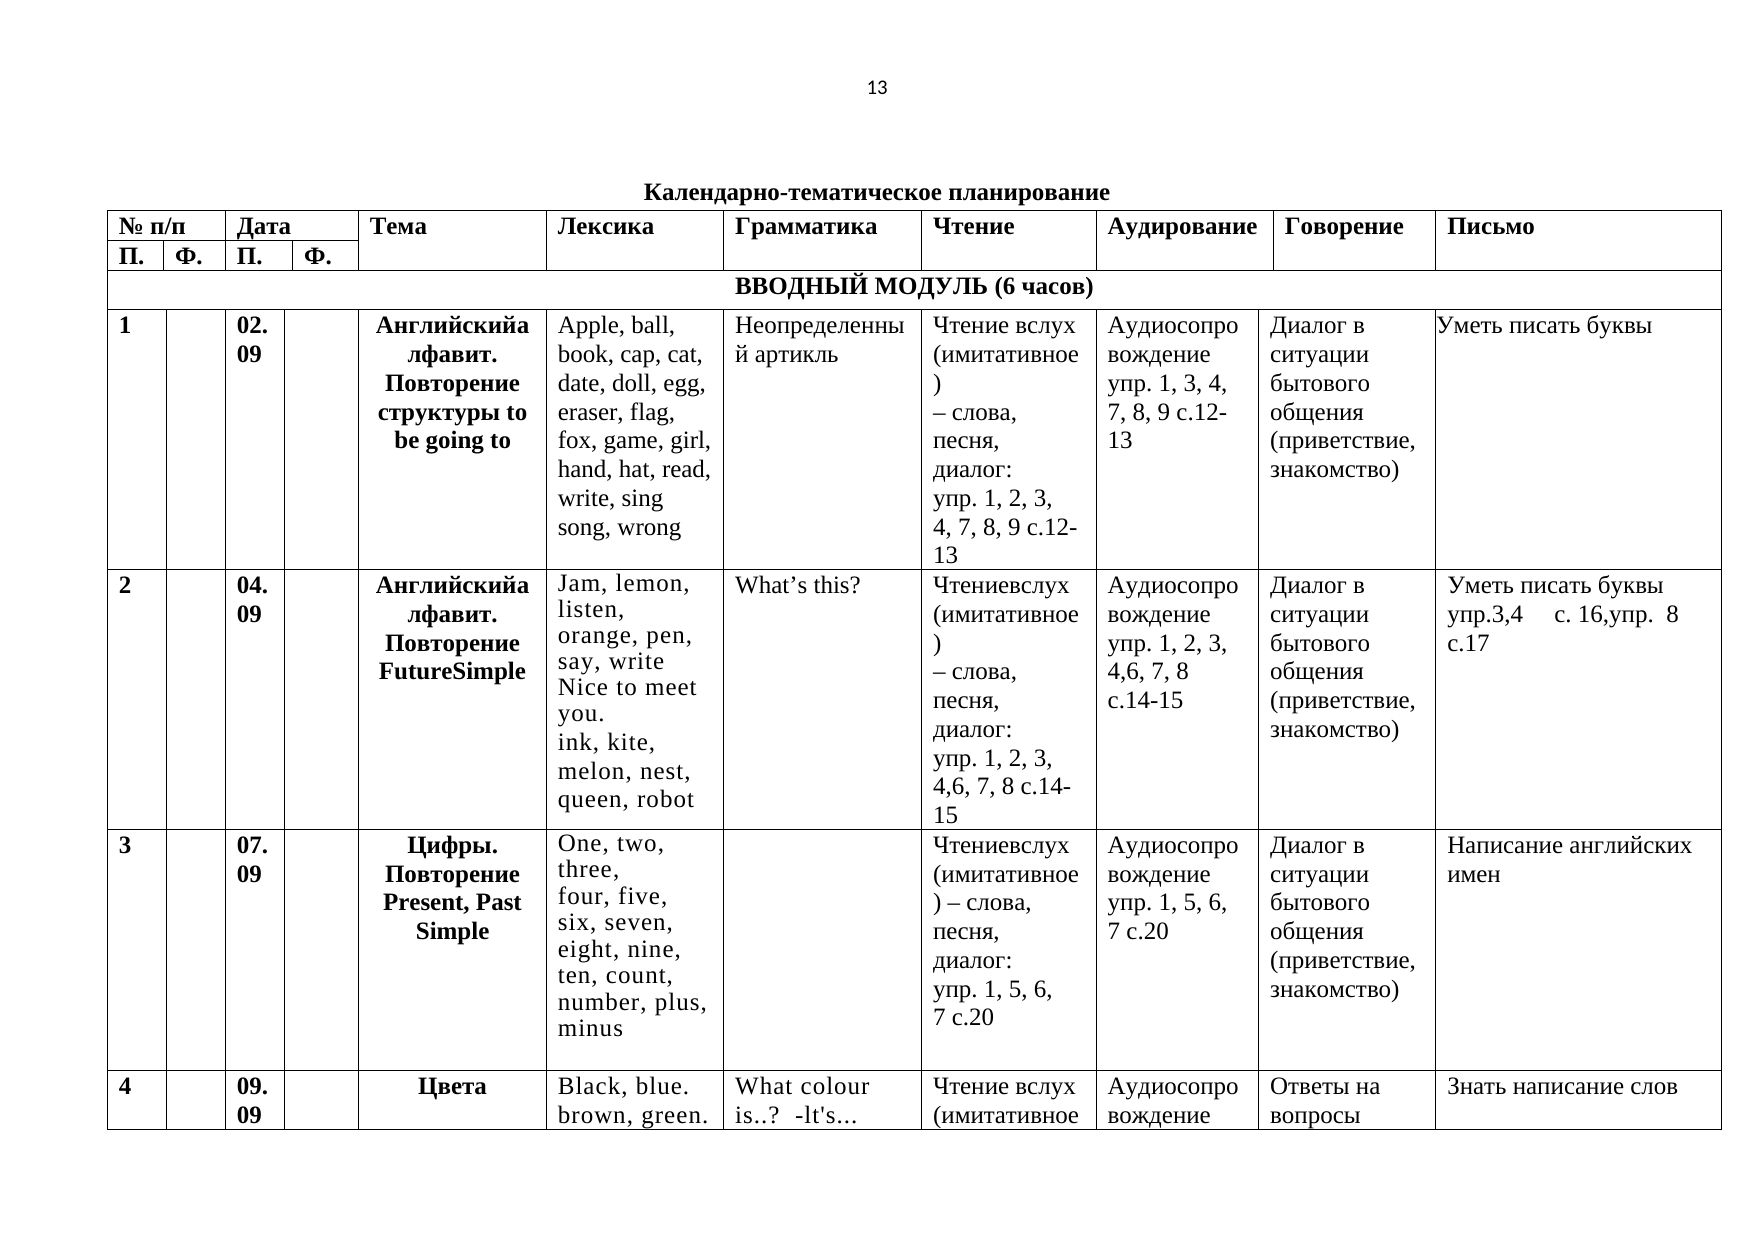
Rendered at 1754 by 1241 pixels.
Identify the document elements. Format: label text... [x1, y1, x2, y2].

table_header Аудирование [1097, 211, 1273, 270]
table_header Тема [359, 211, 546, 270]
table_cell Чтениевслух (имитативное) – слова, песня, диалог: упр. 1, 2, 3, 4,6, 7, 8 с.14-15 [922, 570, 1096, 829]
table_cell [1436, 1071, 1721, 1129]
table_cell Диалог в ситуации бытового общения (приветствие, знакомство) [1259, 570, 1435, 829]
table_cell [167, 1071, 225, 1129]
table_cell Ф. [164, 241, 225, 270]
table_cell 4 [108, 1071, 166, 1129]
table_cell Диалог в ситуации бытового общения (приветствие, знакомство) [1259, 830, 1435, 1070]
table_cell Уметь писать буквы упр.3,4 с. 16,упр. 8 с.17 [1436, 570, 1721, 829]
table_cell [285, 830, 358, 1070]
table_cell Аудиосопровождение упр. 1, 3, 4, 7, 8, 9 с.12-13 [1097, 310, 1258, 569]
table_cell 04.09 [226, 570, 284, 829]
table_cell Диалог в ситуации бытового общения (приветствие, знакомство) [1259, 310, 1435, 569]
table_header Грамматика [724, 211, 921, 270]
table_cell Ответы на вопросы [1259, 1071, 1435, 1129]
table_cell What’s this? [724, 570, 921, 829]
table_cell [724, 1071, 921, 1129]
table_cell Ф. [293, 241, 358, 270]
table_cell Цвета [359, 1071, 546, 1129]
table_header Чтение [922, 211, 1096, 270]
table_cell П. [108, 241, 163, 270]
table_cell Чтениевслух (имитативное) – слова, песня, диалог: упр. 1, 5, 6, 7 с.20 [922, 830, 1096, 1070]
table_cell [167, 830, 225, 1070]
table_cell 09.09 [226, 1071, 284, 1129]
table_cell Неопределенный артикль [724, 310, 921, 569]
table_cell 3 [108, 830, 166, 1070]
table_header Лексика [547, 211, 723, 270]
table_cell 07.09 [226, 830, 284, 1070]
table_cell [285, 310, 358, 569]
table_cell Apple, ball, book, cap, cat, date, doll, egg, eraser, flag, fox, game, girl, hand, hat, read, write, sing song, wrong [547, 310, 723, 569]
table_cell ВВОДНЫЙ МОДУЛЬ (6 часов) [108, 271, 1721, 309]
table_cell Чтение вслух (имитативное) – слова, песня, диалог: упр. 1, 2, 3, 4, 7, 8, 9 с.12-13 [922, 310, 1096, 569]
table_cell Уметь писать буквы [1436, 310, 1721, 569]
table_cell One, two, three, four, five, six, seven, eight, nine, ten, count, number, plus, minus [547, 830, 723, 1070]
table_cell Аудиосопровождение упр. 1, 2, 3, 4,6, 7, 8 с.14-15 [1097, 570, 1258, 829]
table_cell Английскийалфавит. Повторение структуры to be going to [359, 310, 546, 569]
table_header Дата [226, 211, 358, 240]
text Календарно-тематическое планирование [118, 177, 1636, 206]
table_cell Jam, lemon, listen, orange, pen, say, write Nice to meet you. ink, kite, melon, nest, queen, robot [547, 570, 723, 829]
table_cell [1097, 1071, 1258, 1129]
table_cell 02.09 [226, 310, 284, 569]
table_cell Написание английских имен [1436, 830, 1721, 1070]
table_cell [547, 1071, 723, 1129]
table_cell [922, 1071, 1096, 1129]
table_cell Английскийалфавит. Повторение FutureSimple [359, 570, 546, 829]
table_cell [285, 1071, 358, 1129]
table_cell [167, 570, 225, 829]
table_cell [167, 310, 225, 569]
table_cell [285, 570, 358, 829]
table_cell Аудиосопровождение упр. 1, 5, 6, 7 с.20 [1097, 830, 1258, 1070]
table_header № п/п [108, 211, 225, 240]
table_header Письмо [1436, 211, 1721, 270]
table_cell 1 [108, 310, 166, 569]
table_cell П. [226, 241, 292, 270]
table_header Говорение [1274, 211, 1435, 270]
table_cell 2 [108, 570, 166, 829]
table_cell Цифры. Повторение Present, Past Simple [359, 830, 546, 1070]
table_cell [724, 830, 921, 1070]
